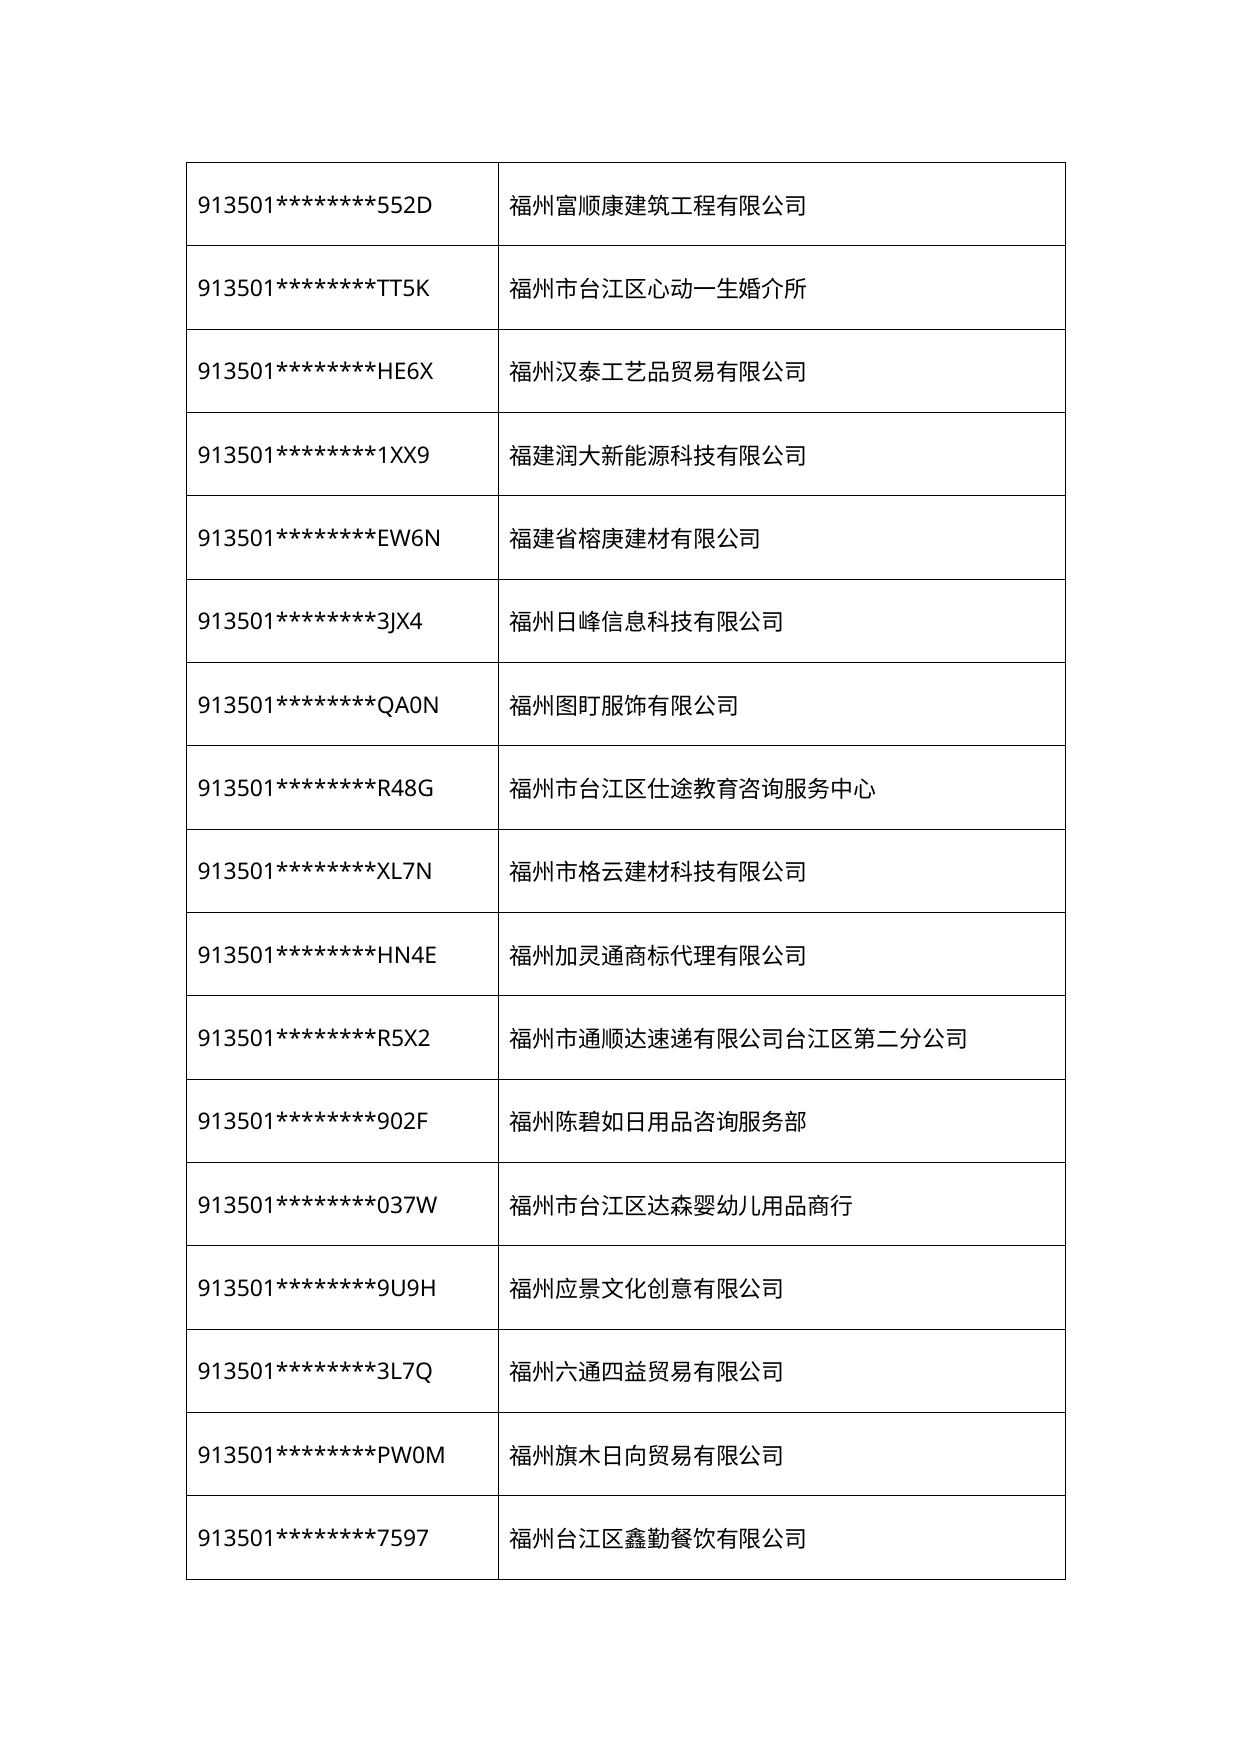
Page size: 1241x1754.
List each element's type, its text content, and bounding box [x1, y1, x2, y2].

table_cell 913501********QA0N [187, 663, 498, 745]
table_cell 福州日峰信息科技有限公司 [499, 580, 1065, 662]
table_cell 福州加灵通商标代理有限公司 [499, 913, 1065, 995]
table_cell 913501********PW0M [187, 1413, 498, 1495]
table_cell 福州陈碧如日用品咨询服务部 [499, 1080, 1065, 1162]
table_cell 福州市台江区达森婴幼儿用品商行 [499, 1163, 1065, 1245]
table_cell 913501********902F [187, 1080, 498, 1162]
table_cell 913501********7597 [187, 1496, 498, 1579]
table_cell 913501********EW6N [187, 496, 498, 579]
table_cell 福州旗木日向贸易有限公司 [499, 1413, 1065, 1495]
table_cell 福州市通顺达速递有限公司台江区第二分公司 [499, 996, 1065, 1079]
table_cell 福州市台江区仕途教育咨询服务中心 [499, 746, 1065, 829]
table_cell 福州市格云建材科技有限公司 [499, 830, 1065, 912]
table_cell 913501********3L7Q [187, 1330, 498, 1412]
table_cell 福州台江区鑫勤餐饮有限公司 [499, 1496, 1065, 1579]
table_cell 福州图盯服饰有限公司 [499, 663, 1065, 745]
table_cell 福建省榕庚建材有限公司 [499, 496, 1065, 579]
table_cell 913501********XL7N [187, 830, 498, 912]
table_cell 913501********037W [187, 1163, 498, 1245]
table_cell 913501********HE6X [187, 330, 498, 412]
table_cell 福建润大新能源科技有限公司 [499, 413, 1065, 495]
table_cell 913501********1XX9 [187, 413, 498, 495]
table_cell 913501********HN4E [187, 913, 498, 995]
table_cell 福州应景文化创意有限公司 [499, 1246, 1065, 1329]
table_cell 913501********3JX4 [187, 580, 498, 662]
table_cell 913501********TT5K [187, 246, 498, 329]
table_cell 福州六通四益贸易有限公司 [499, 1330, 1065, 1412]
table_cell 福州富顺康建筑工程有限公司 [499, 163, 1065, 245]
table_cell 福州汉泰工艺品贸易有限公司 [499, 330, 1065, 412]
table_cell 913501********552D [187, 163, 498, 245]
table_cell 913501********R48G [187, 746, 498, 829]
table_cell 福州市台江区心动一生婚介所 [499, 246, 1065, 329]
table_cell 913501********9U9H [187, 1246, 498, 1329]
table_cell 913501********R5X2 [187, 996, 498, 1079]
